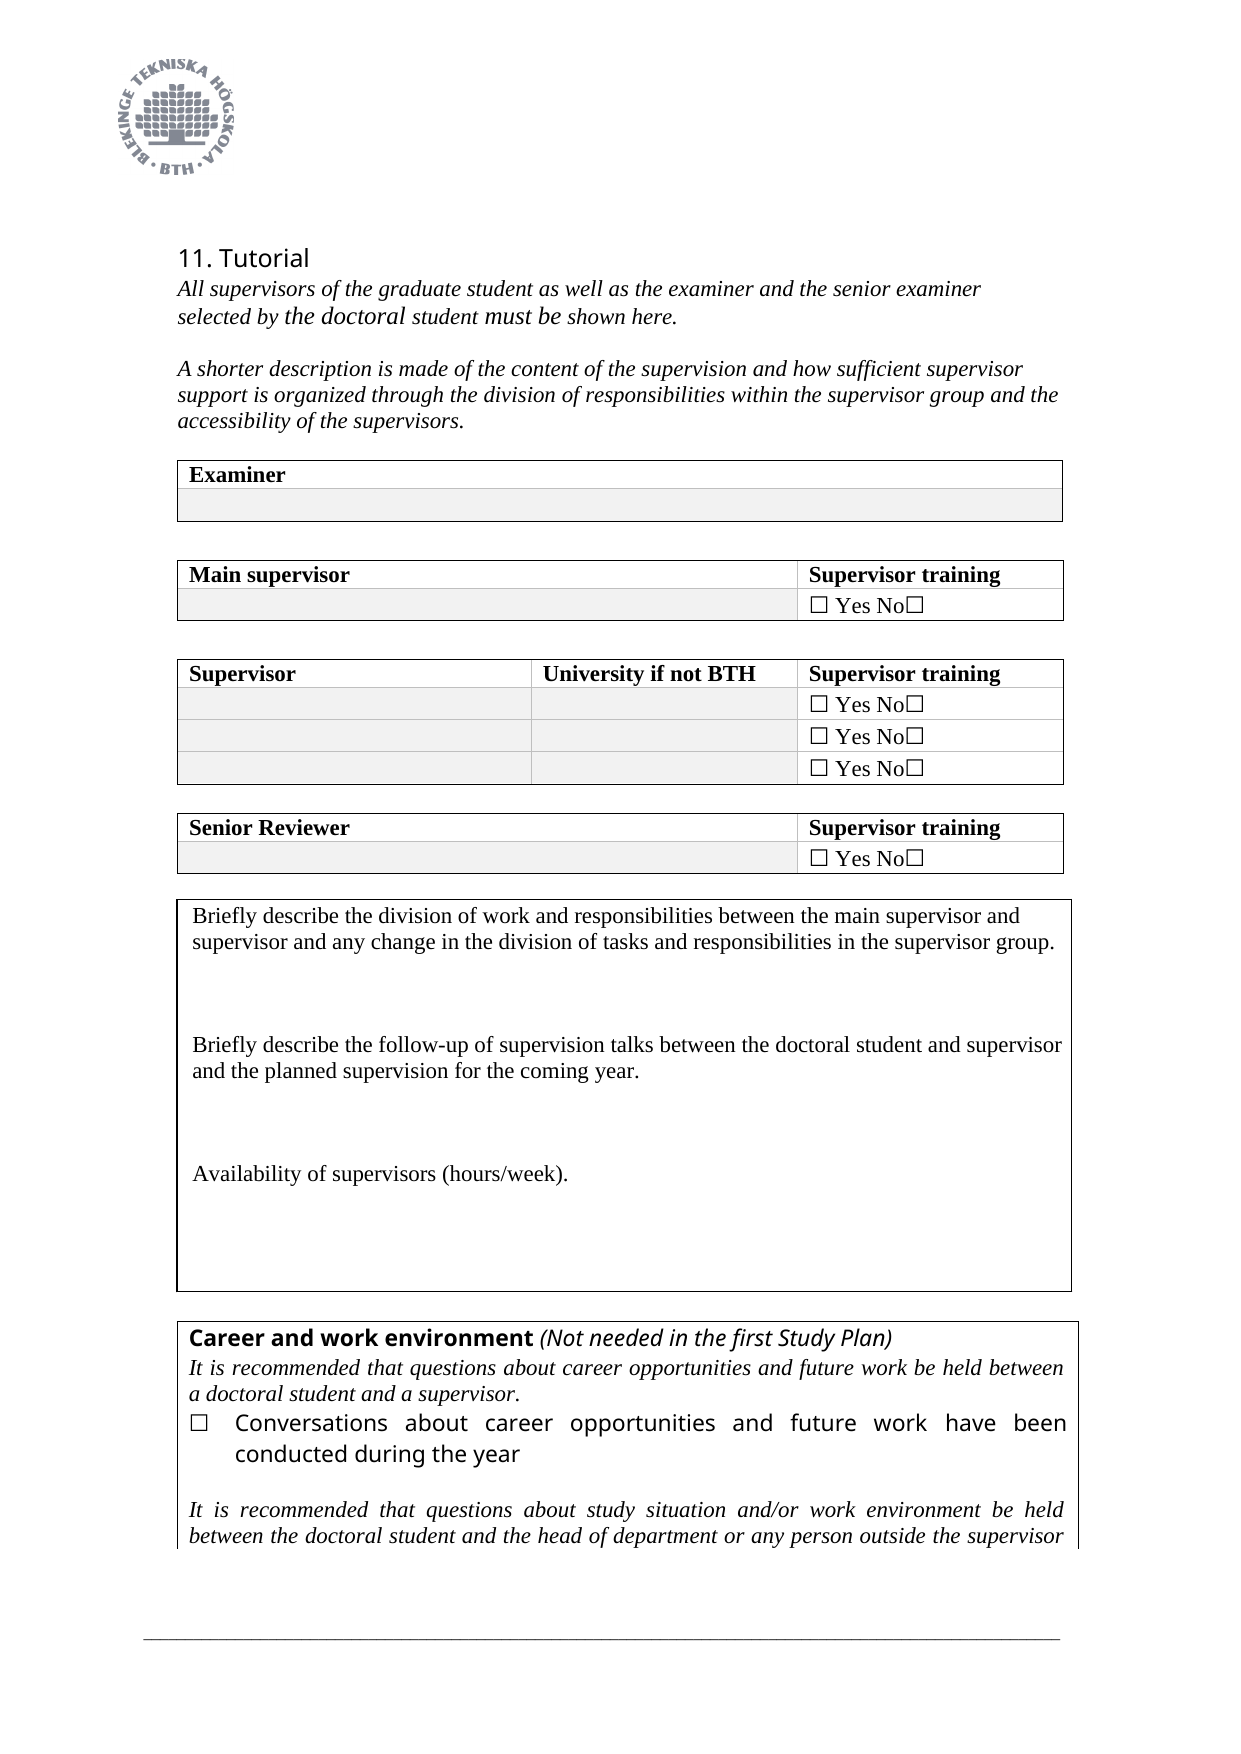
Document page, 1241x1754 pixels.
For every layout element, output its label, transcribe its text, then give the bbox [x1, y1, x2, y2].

table_cell [178, 752, 531, 783]
text A shorter description is made of the content of the supervision and how sufficient supervisor support is organized through the division of responsibilities within the supervisor group and the accessibility of the supervisors. [177, 355, 1063, 434]
text All supervisors of the graduate student as well as the examiner and the senior examiner selected by the doctoral student must be shown here. [177, 275, 1063, 330]
table_cell [532, 752, 797, 783]
table_cell Yes No [798, 720, 1063, 751]
text Briefly describe the follow-up of supervision talks between the doctoral student and supervisor and the planned supervision for the coming year. [178, 1028, 1071, 1084]
table_cell [178, 489, 1062, 521]
table_cell [178, 842, 797, 873]
table_cell Yes No [798, 688, 1063, 719]
table_header Supervisor training [798, 814, 1063, 841]
table_header Senior Reviewer [178, 814, 797, 841]
table_cell Yes No [798, 589, 1063, 620]
text Availability of supervisors (hours/week). [178, 1157, 1071, 1187]
table_cell Yes No [798, 752, 1063, 783]
table_cell [532, 688, 797, 719]
table_cell [532, 720, 797, 751]
table_header Supervisor training [798, 660, 1063, 687]
table_header Supervisor training [798, 561, 1063, 587]
table_cell It is recommended that questions about career opportunities and future work be held between a doctoral student and a supervisor. [178, 1354, 1078, 1407]
table_cell [178, 720, 531, 751]
table_header Main supervisor [178, 561, 797, 587]
picture [118, 59, 234, 175]
table_cell [178, 1407, 223, 1496]
table_cell [178, 589, 797, 620]
table_cell [178, 688, 531, 719]
table_cell Yes No [798, 842, 1063, 873]
table_header Supervisor [178, 660, 531, 687]
subtitle 11. Tutorial [177, 241, 1063, 275]
table_cell Conversations about career opportunities and future work have been conducted during the year [223, 1407, 1078, 1496]
table_header Career and work environment (Not needed in the first Study Plan) [178, 1322, 1078, 1354]
table_header University if not BTH [532, 660, 797, 687]
text Briefly describe the division of work and responsibilities between the main supervisor and supervisor and any change in the division of tasks and responsibilities in the supervisor group. [178, 900, 1071, 955]
table_header Examiner [178, 461, 1062, 488]
